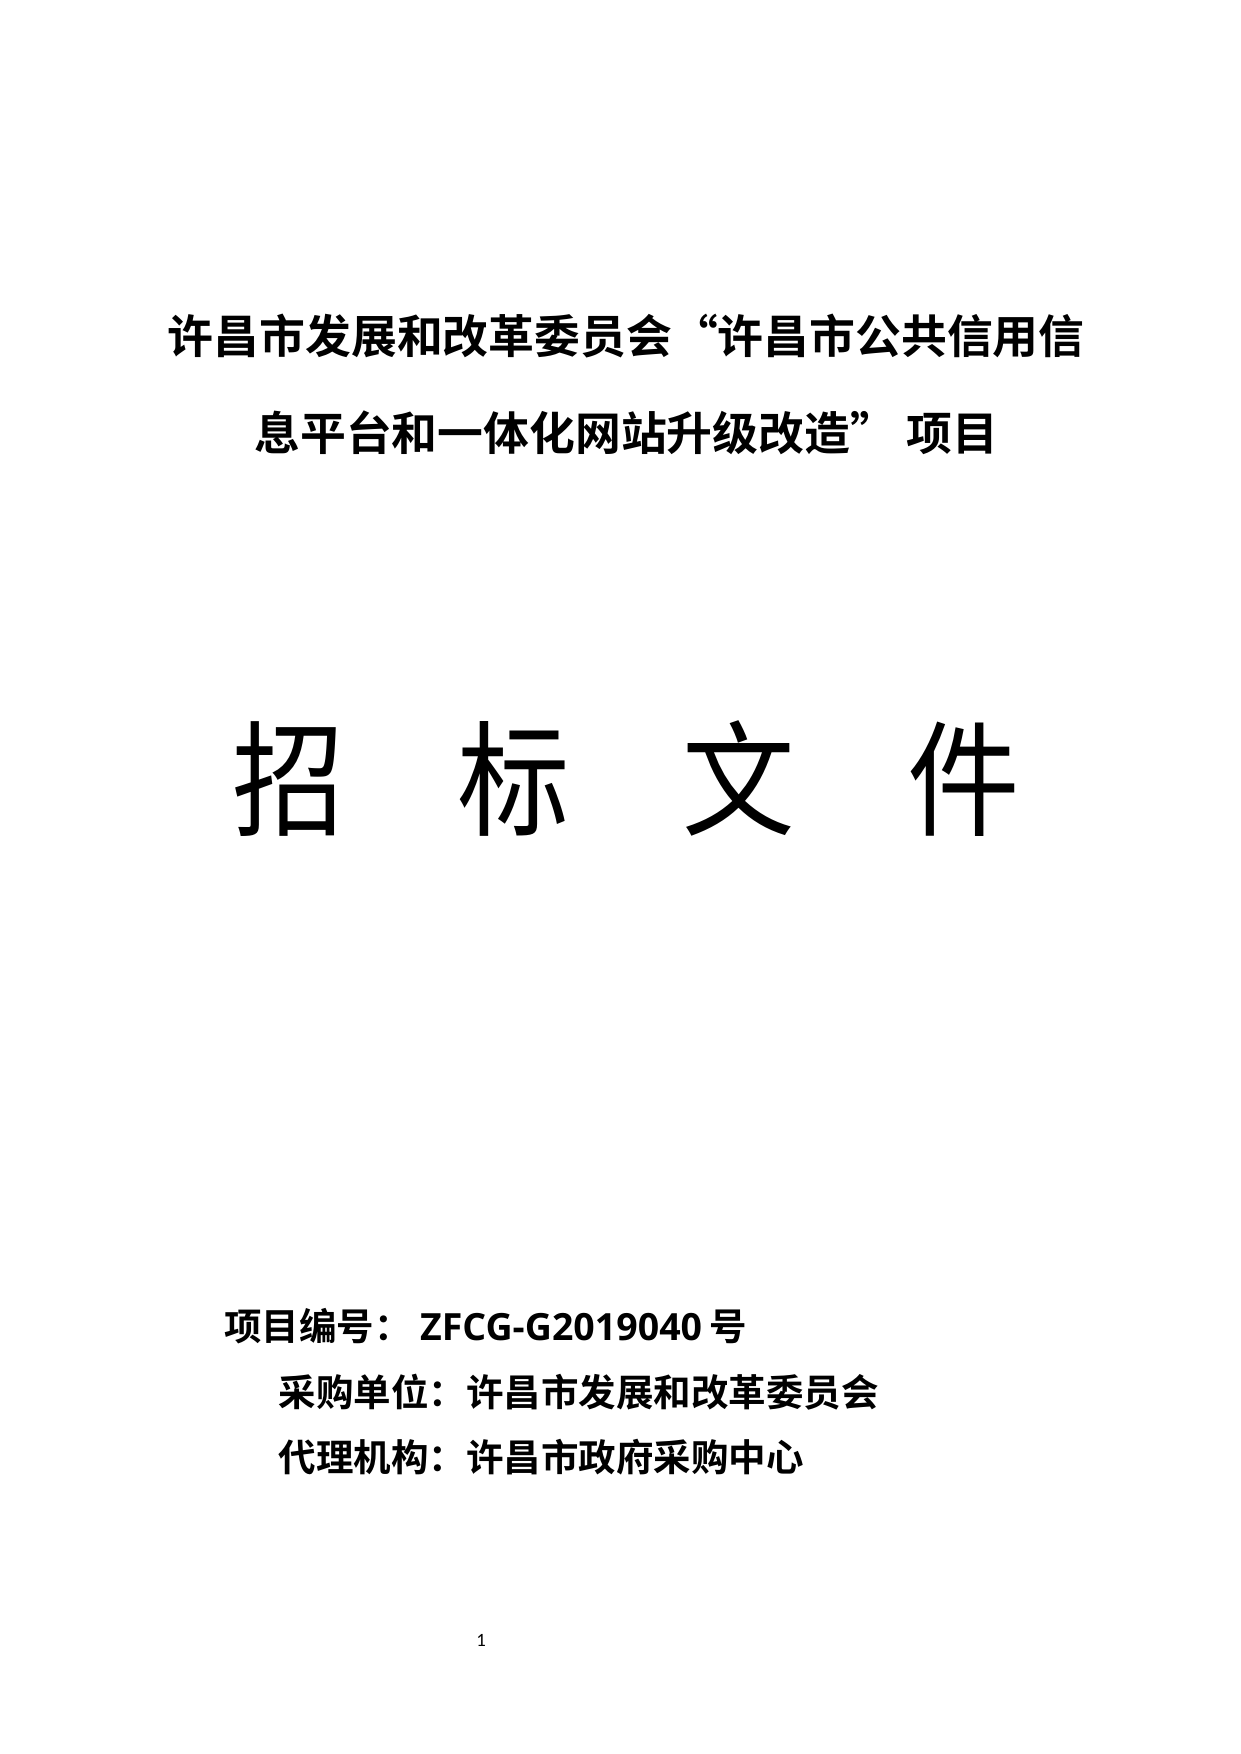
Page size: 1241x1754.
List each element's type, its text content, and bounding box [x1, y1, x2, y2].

text 许昌市发展和改革委员会“许昌市公共信用信息平台和一体化网站升级改造” 项目 [165, 284, 1087, 479]
text 招 标 文 件 [165, 674, 1087, 869]
text 项目编号： ZFCG-G2019040号 [165, 1292, 1087, 1357]
text 采购单位：许昌市发展和改革委员会 [165, 1357, 1087, 1422]
text 代理机构：许昌市政府采购中心 [165, 1422, 1087, 1487]
